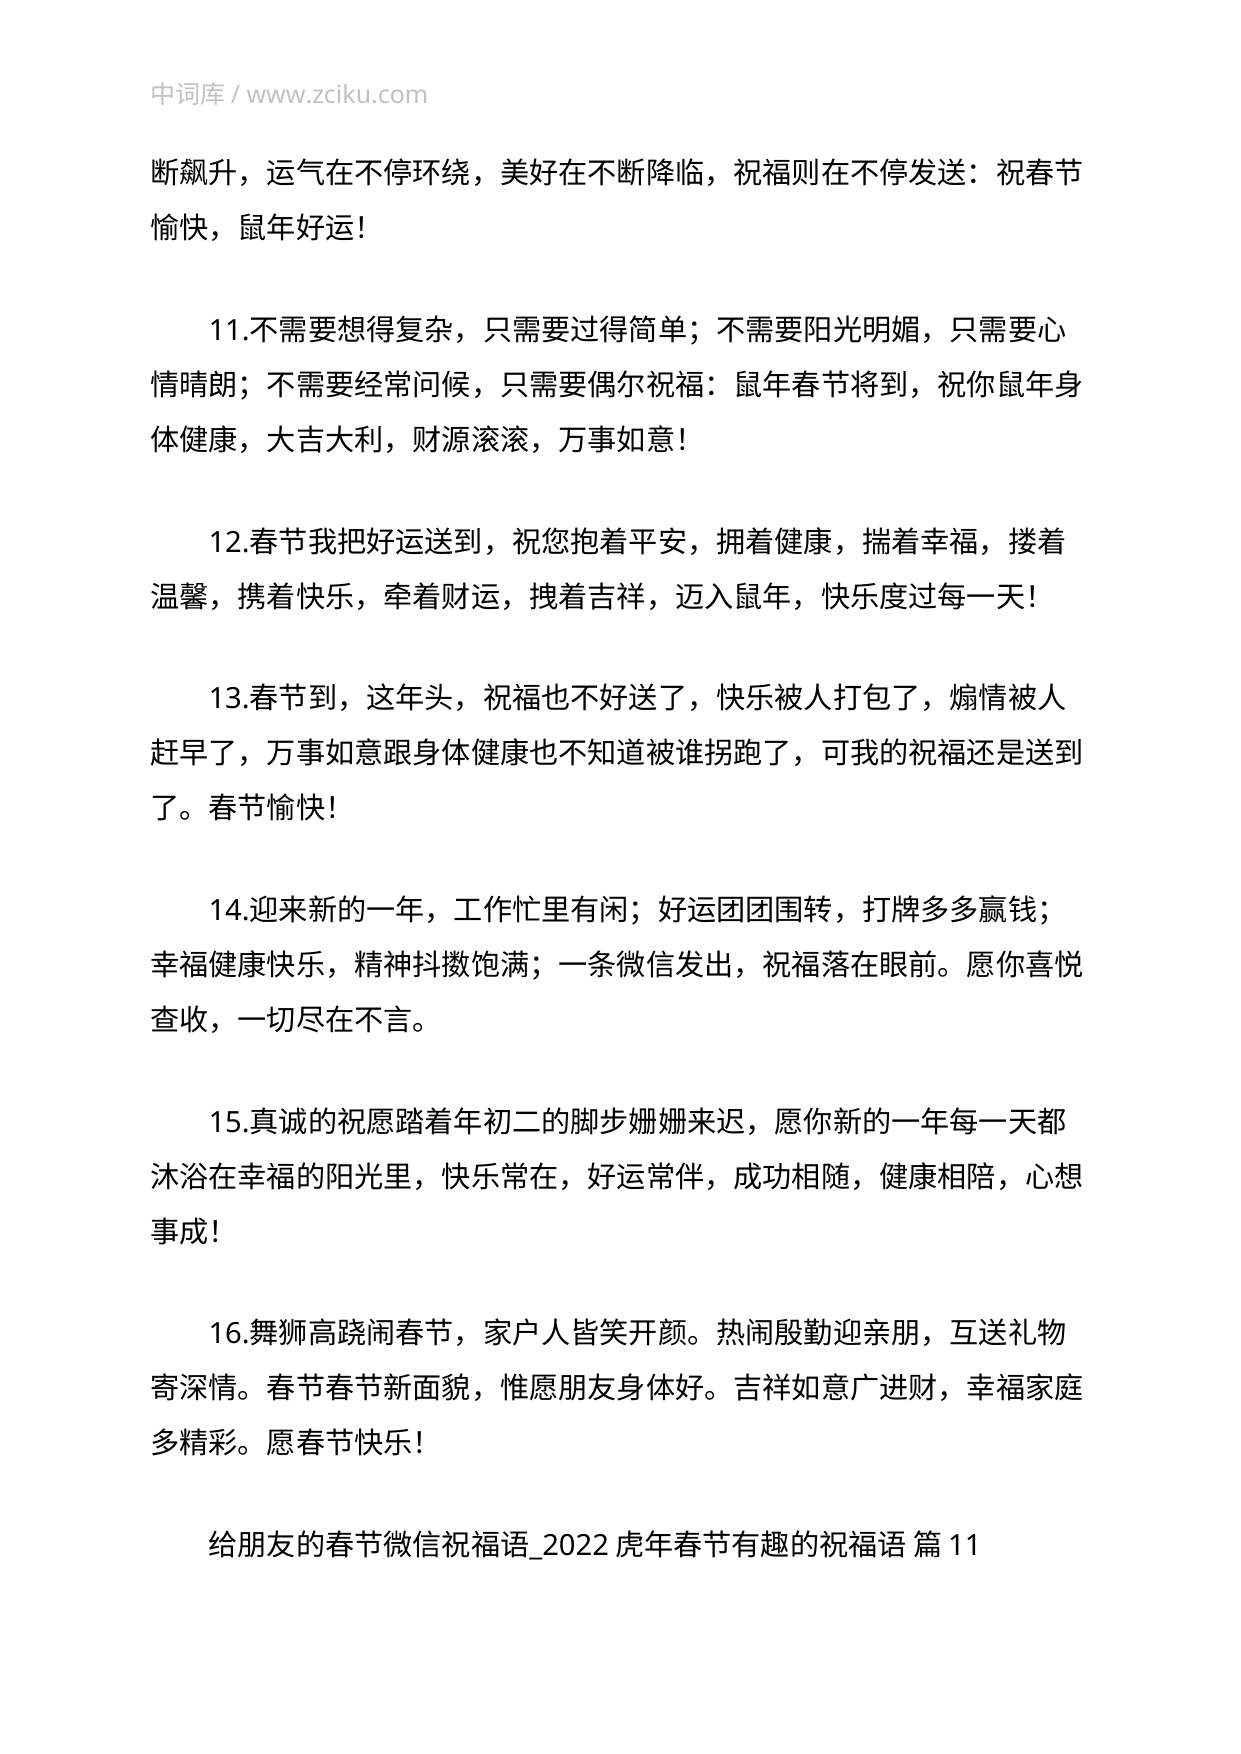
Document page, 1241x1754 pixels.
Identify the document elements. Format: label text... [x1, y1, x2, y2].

text 给朋友的春节微信祝福语_2022虎年春节有趣的祝福语 篇11 [150, 1522, 1090, 1564]
text 14.迎来新的一年，工作忙里有闲；好运团团围转，打牌多多赢钱；幸福健康快乐，精神抖擞饱满；一条微信发出，祝福落在眼前。愿你喜悦查收，一切尽在不言。 [150, 887, 1090, 1039]
text 13.春节到，这年头，祝福也不好送了，快乐被人打包了，煽情被人赶早了，万事如意跟身体健康也不知道被谁拐跑了，可我的祝福还是送到了。春节愉快！ [150, 675, 1090, 827]
text 12.春节我把好运送到，祝您抱着平安，拥着健康，揣着幸福，搂着温馨，携着快乐，牵着财运，拽着吉祥，迈入鼠年，快乐度过每一天！ [150, 518, 1090, 616]
text 16.舞狮高跷闹春节，家户人皆笑开颜。热闹殷勤迎亲朋，互送礼物寄深情。春节春节新面貌，惟愿朋友身体好。吉祥如意广进财，幸福家庭多精彩。愿春节快乐！ [150, 1310, 1090, 1462]
text 11.不需要想得复杂，只需要过得简单；不需要阳光明媚，只需要心情晴朗；不需要经常问候，只需要偶尔祝福：鼠年春节将到，祝你鼠年身体健康，大吉大利，财源滚滚，万事如意！ [150, 307, 1090, 459]
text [150, 150, 1090, 247]
text 15.真诚的祝愿踏着年初二的脚步姗姗来迟，愿你新的一年每一天都沐浴在幸福的阳光里，快乐常在，好运常伴，成功相随，健康相陪，心想事成！ [150, 1098, 1090, 1251]
